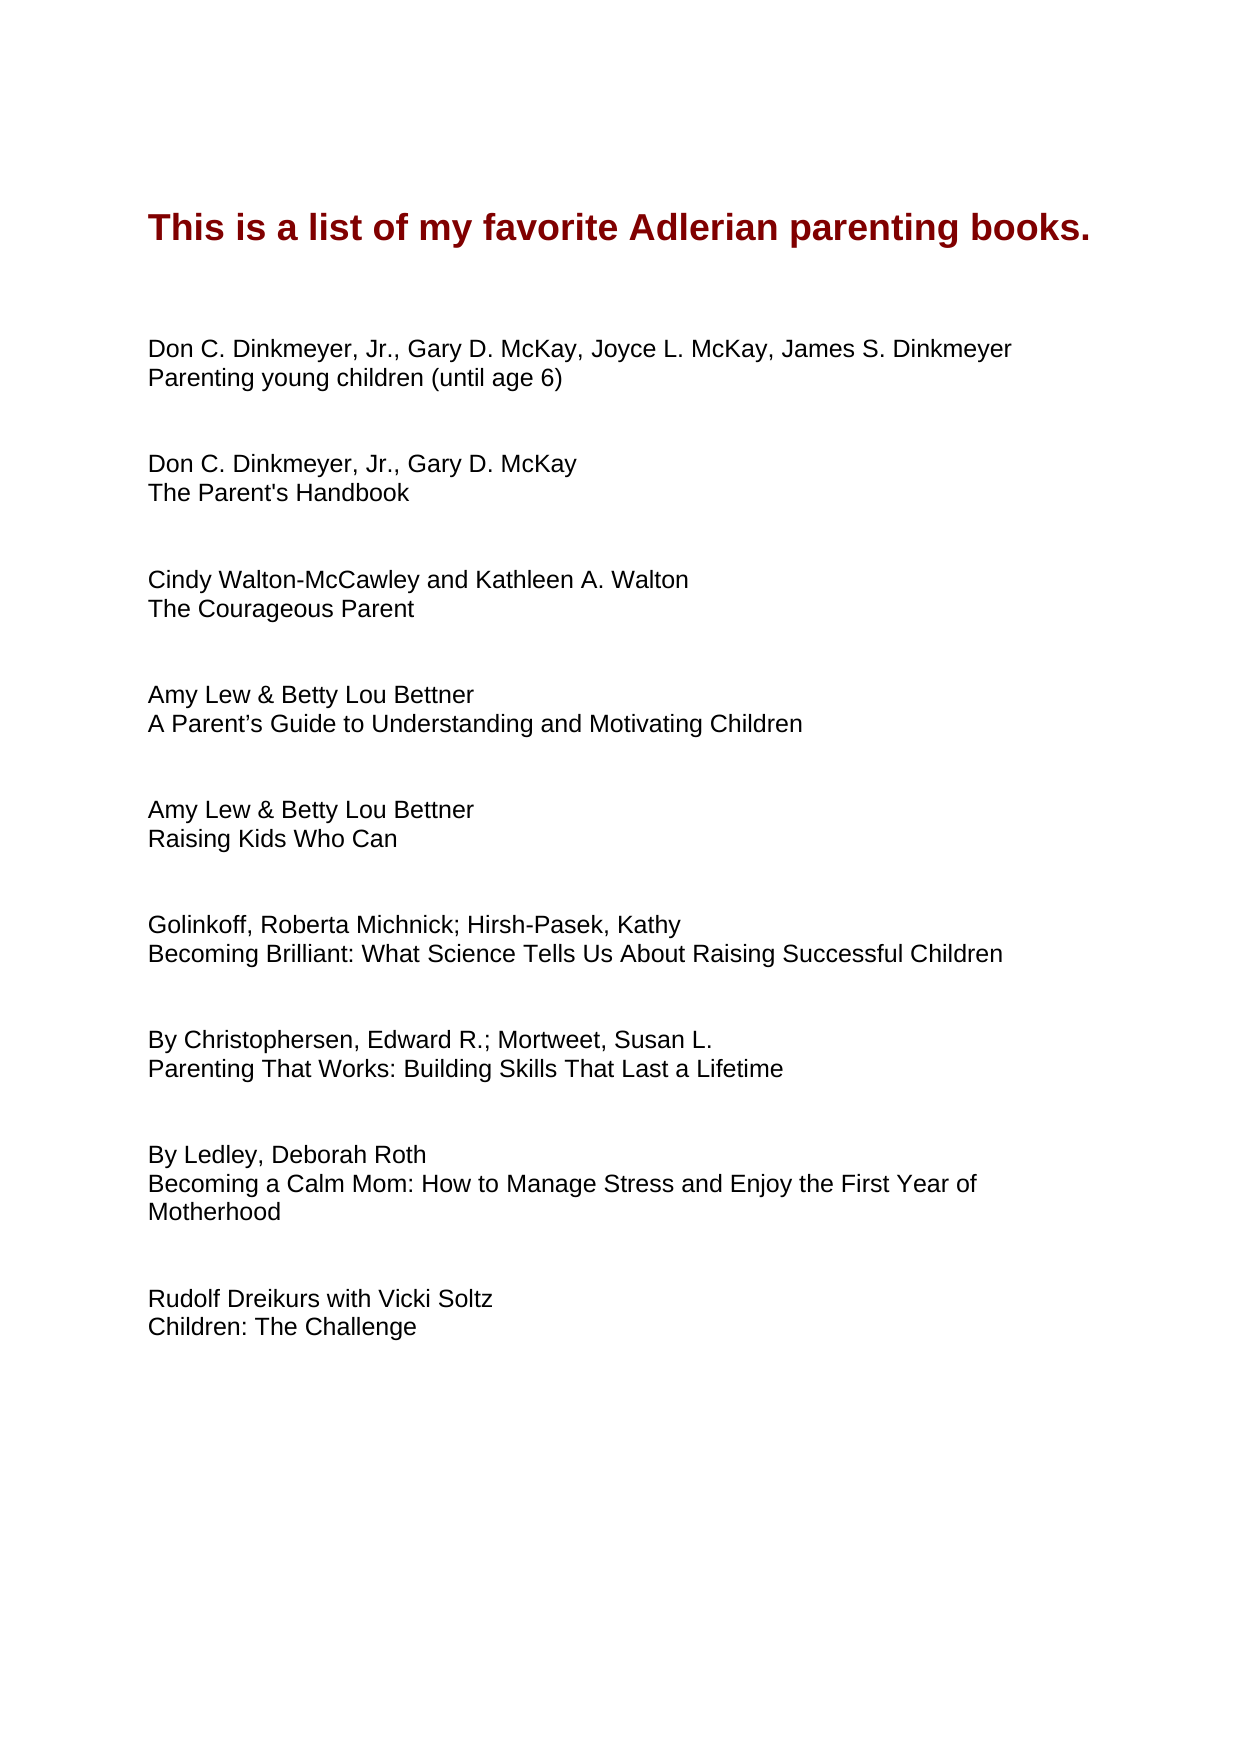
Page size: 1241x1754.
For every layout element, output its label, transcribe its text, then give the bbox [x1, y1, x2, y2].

text Cindy Walton-McCawley and Kathleen A. Walton [148, 565, 1093, 594]
text A Parent’s Guide to Understanding and Motivating Children [148, 709, 1093, 737]
text This is a list of my favorite Adlerian parenting books. [148, 205, 1093, 248]
text Rudolf Dreikurs with Vicki Soltz [148, 1284, 1093, 1312]
text The Courageous Parent [148, 594, 1093, 622]
text Don C. Dinkmeyer, Jr., Gary D. McKay [148, 449, 1093, 478]
text Amy Lew & Betty Lou Bettner [148, 680, 1093, 709]
text Raising Kids Who Can [148, 824, 1093, 852]
subtitle The Parent's Handbook [148, 478, 1093, 507]
text Don C. Dinkmeyer, Jr., Gary D. McKay, Joyce L. McKay, James S. Dinkmeyer [148, 334, 1093, 363]
text Becoming a Calm Mom: How to Manage Stress and Enjoy the First Year of Motherhood [148, 1169, 1093, 1226]
text By Christophersen, Edward R.; Mortweet, Susan L. [148, 1025, 1093, 1054]
text Parenting That Works: Building Skills That Last a Lifetime [148, 1054, 1093, 1082]
text Golinkoff, Roberta Michnick; Hirsh-Pasek, Kathy [148, 910, 1093, 939]
text Children: The Challenge [148, 1312, 1093, 1341]
text Parenting young children (until age 6) [148, 363, 1093, 392]
text Amy Lew & Betty Lou Bettner [148, 795, 1093, 824]
text Becoming Brilliant: What Science Tells Us About Raising Successful Children [148, 939, 1093, 967]
text By Ledley, Deborah Roth [148, 1140, 1093, 1169]
